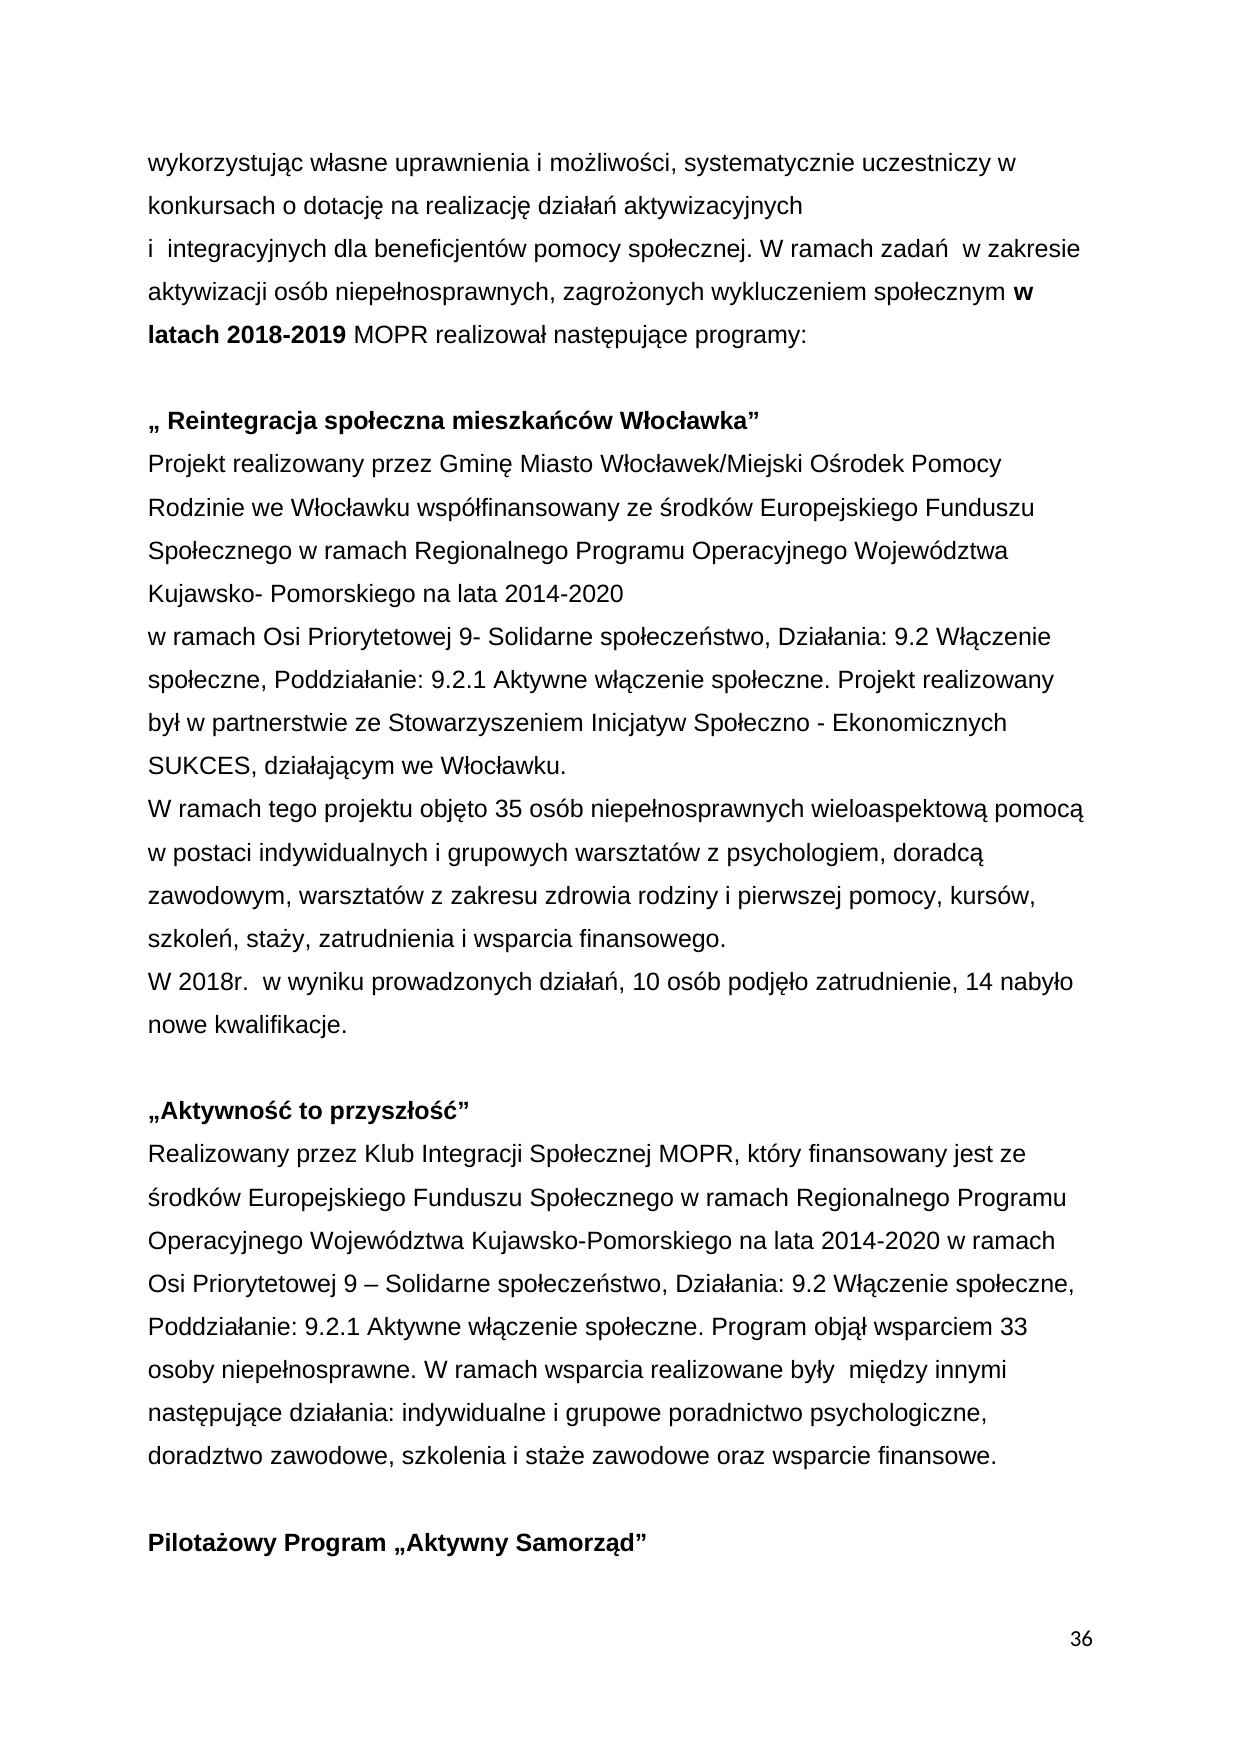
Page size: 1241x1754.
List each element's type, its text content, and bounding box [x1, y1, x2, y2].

text „Aktywność to przyszłość” [148, 1096, 1093, 1125]
text Projekt realizowany przez Gminę Miasto Włocławek/Miejski Ośrodek Pomocy Rodzinie we Włocławku współfinansowany ze środków Europejskiego Funduszu Społecznego w ramach Regionalnego Programu Operacyjnego Województwa Kujawsko- Pomorskiego na lata 2014-2020 w ramach Osi Priorytetowej 9- Solidarne społeczeństwo, Działania: 9.2 Włączenie społeczne, Poddziałanie: 9.2.1 Aktywne włączenie społeczne. Projekt realizowany był w partnerstwie ze Stowarzyszeniem Inicjatyw Społeczno - Ekonomicznych SUKCES, działającym we Włocławku. W ramach tego projektu objęto 35 osób niepełnosprawnych wieloaspektową pomocą w postaci indywidualnych i grupowych warsztatów z psychologiem, doradcą zawodowym, warsztatów z zakresu zdrowia rodziny i pierwszej pomocy, kursów, szkoleń, staży, zatrudnienia i wsparcia finansowego. W 2018r. w wyniku prowadzonych działań, 10 osób podjęło zatrudnienie, 14 nabyło nowe kwalifikacje. [148, 449, 1093, 1039]
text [148, 148, 1093, 349]
text Realizowany przez Klub Integracji Społecznej MOPR, który finansowany jest ze środków Europejskiego Funduszu Społecznego w ramach Regionalnego Programu Operacyjnego Województwa Kujawsko-Pomorskiego na lata 2014-2020 w ramach Osi Priorytetowej 9 – Solidarne społeczeństwo, Działania: 9.2 Włączenie społeczne, Poddziałanie: 9.2.1 Aktywne włączenie społeczne. Program objął wsparciem 33 osoby niepełnosprawne. W ramach wsparcia realizowane były między innymi następujące działania: indywidualne i grupowe poradnictwo psychologiczne, doradztwo zawodowe, szkolenia i staże zawodowe oraz wsparcie finansowe. [148, 1139, 1093, 1470]
text „ Reintegracja społeczna mieszkańców Włocławka” [148, 406, 1093, 435]
text Pilotażowy Program „Aktywny Samorząd” [148, 1528, 1093, 1556]
